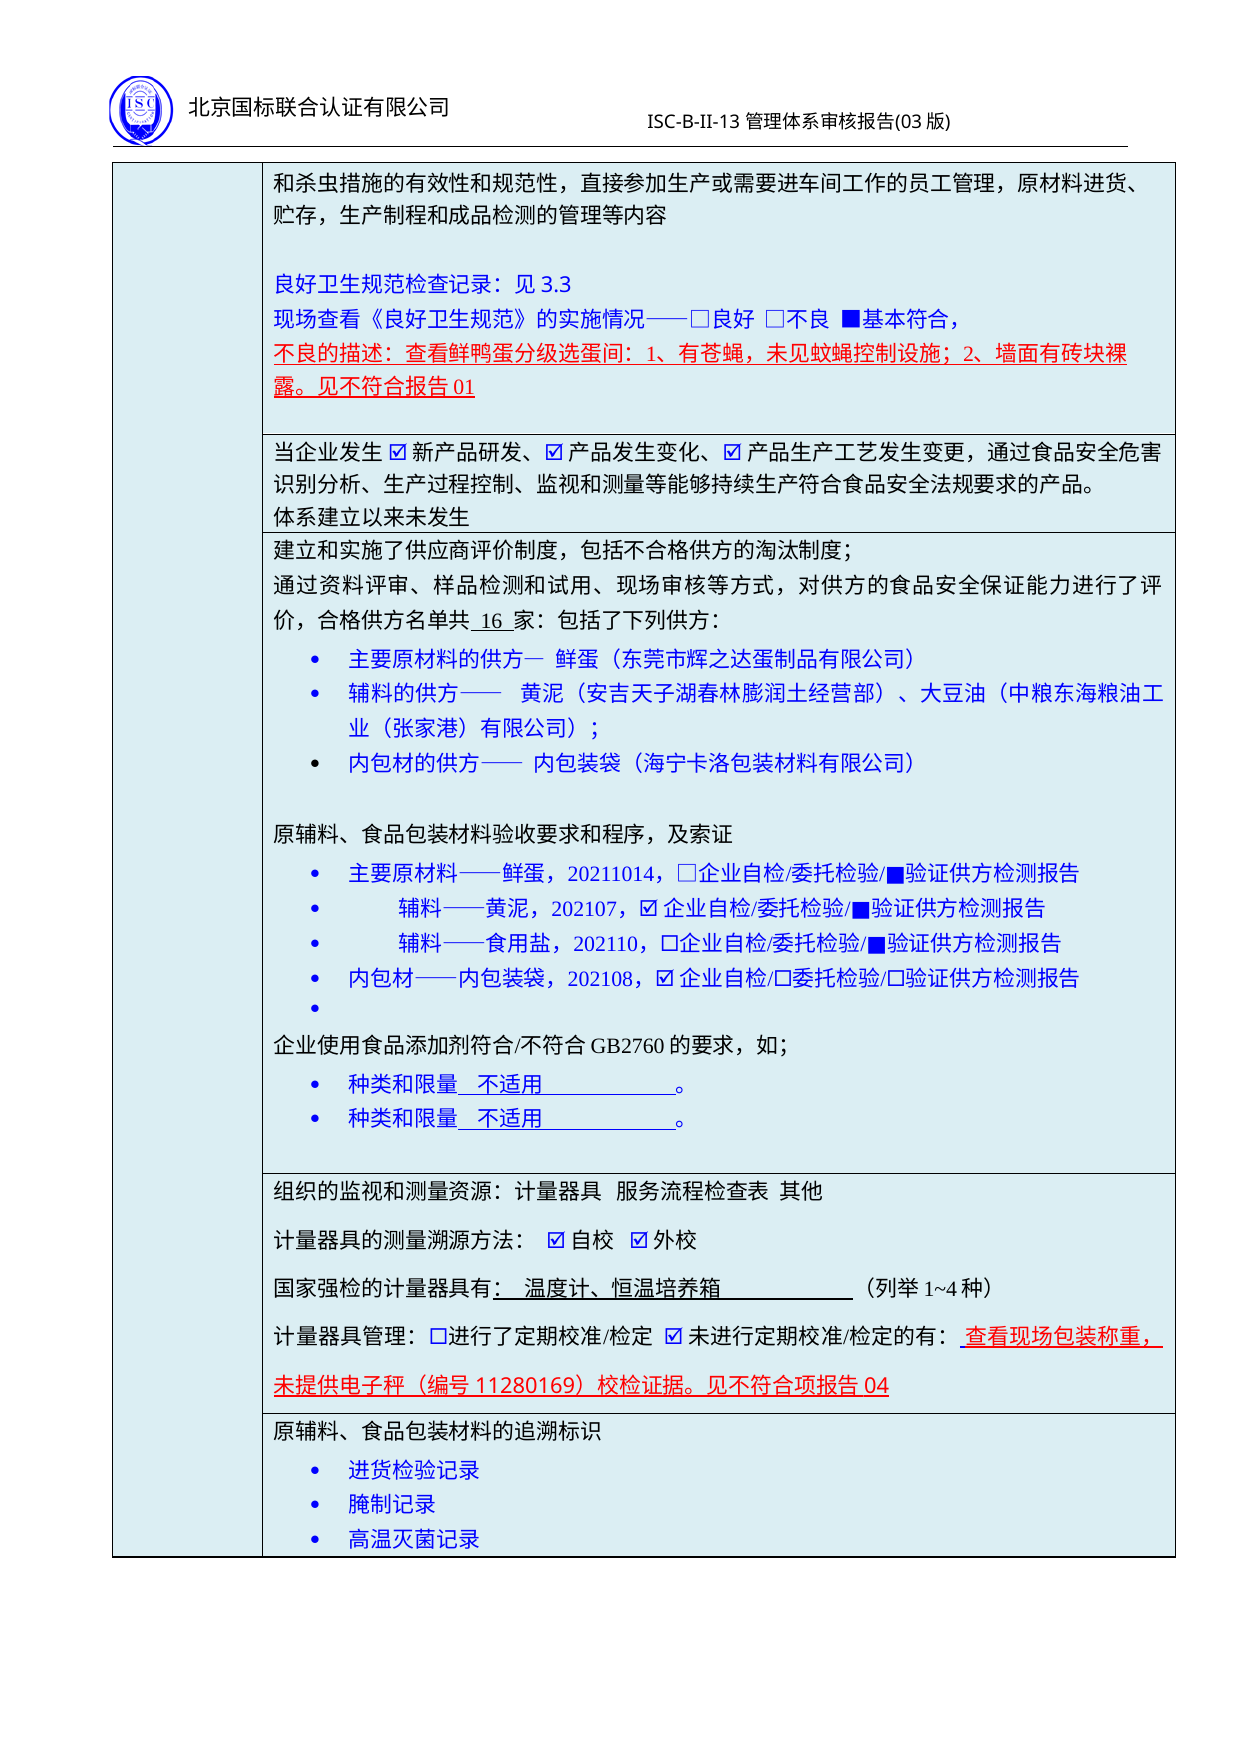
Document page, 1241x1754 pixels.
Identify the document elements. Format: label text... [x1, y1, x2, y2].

table_cell 建立和实施了供应商评价制度，包括不合格供方的淘汰制度； 通过资料评审、样品检测和试用、现场审核等方式，对供方的食品安全保证能力进行了评价，合格供方名单共 16 家：包括了下列供方： 主要原材料的供方— 鲜蛋（东莞市辉之达蛋制品有限公司） 辅料的供方—— 黄泥（安吉天子湖春林膨润土经营部）、大豆油（中粮东海粮油工业（张家港）有限公司）； 内包材的供方—— 内包装袋（海宁卡洛包装材料有限公司） 原辅料、食品包装材料验收要求和程序，及索证 主要原材料——鲜蛋，20211014，□企业自检/委托检验/■验证供方检测报告 辅料——黄泥，202107，企业自检/委托检验/■验证供方检测报告 辅料——食用盐，202110，企业自检/委托检验/■验证供方检测报告 内包材——内包装袋，202108，企业自检/委托检验/验证供方检测报告 企业使用食品添加剂符合/不符合GB2760的要求，如； 种类和限量 不适用 。 种类和限量 不适用 。 [263, 533, 1175, 1173]
table_cell 组织的监视和测量资源：计量器具 服务流程检查表 其他 计量器具的测量溯源方法： 自校 外校 国家强检的计量器具有： 温度计、恒温培养箱 （列举1~4种） 计量器具管理：进行了定期校准/检定 未进行定期校准/检定的有： 查看现场包装称重，未提供电子秤（编号11280169）校检证据。见不符合项报告04 [263, 1174, 1175, 1413]
picture [108, 76, 174, 145]
table_cell 当企业发生新产品研发、产品发生变化、产品生产工艺发生变更，通过食品安全危害识别分析、生产过程控制、监视和测量等能够持续生产符合食品安全法规要求的产品。 体系建立以来未发生 [263, 435, 1175, 532]
